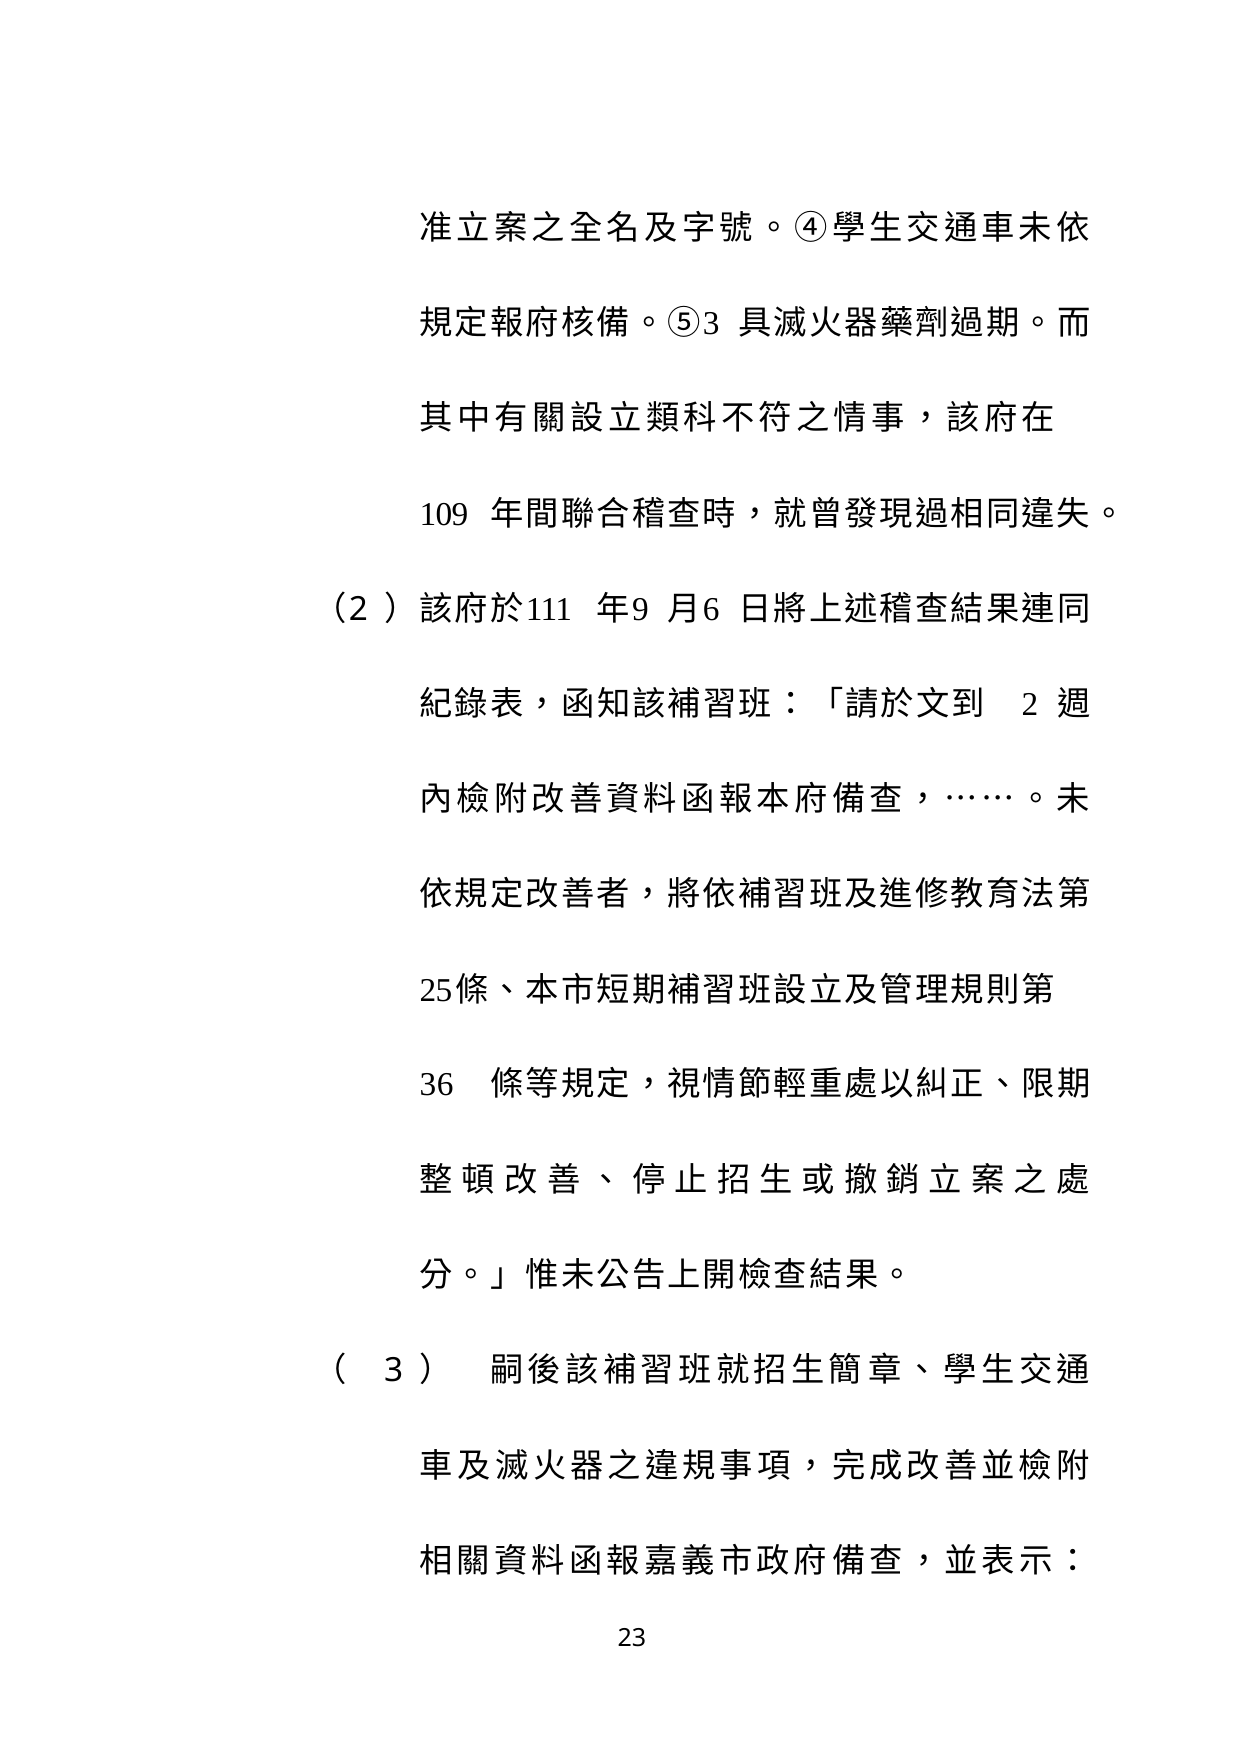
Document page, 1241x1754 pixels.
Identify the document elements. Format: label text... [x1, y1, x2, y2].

subtitle 該府於111年9月6日將上述稽查結果連同紀錄表，函知該補習班：「請於文到2週內檢附改善資料函報本府備查，……。未依規定改善者，將依補習班及進修教育法第25條、本市短期補習班設立及管理規則第36條等規定，視情節輕重處以糾正、限期整頓改善、停止招生或撤銷立案之處分。」惟未公告上開檢查結果。 [296, 558, 1092, 1320]
